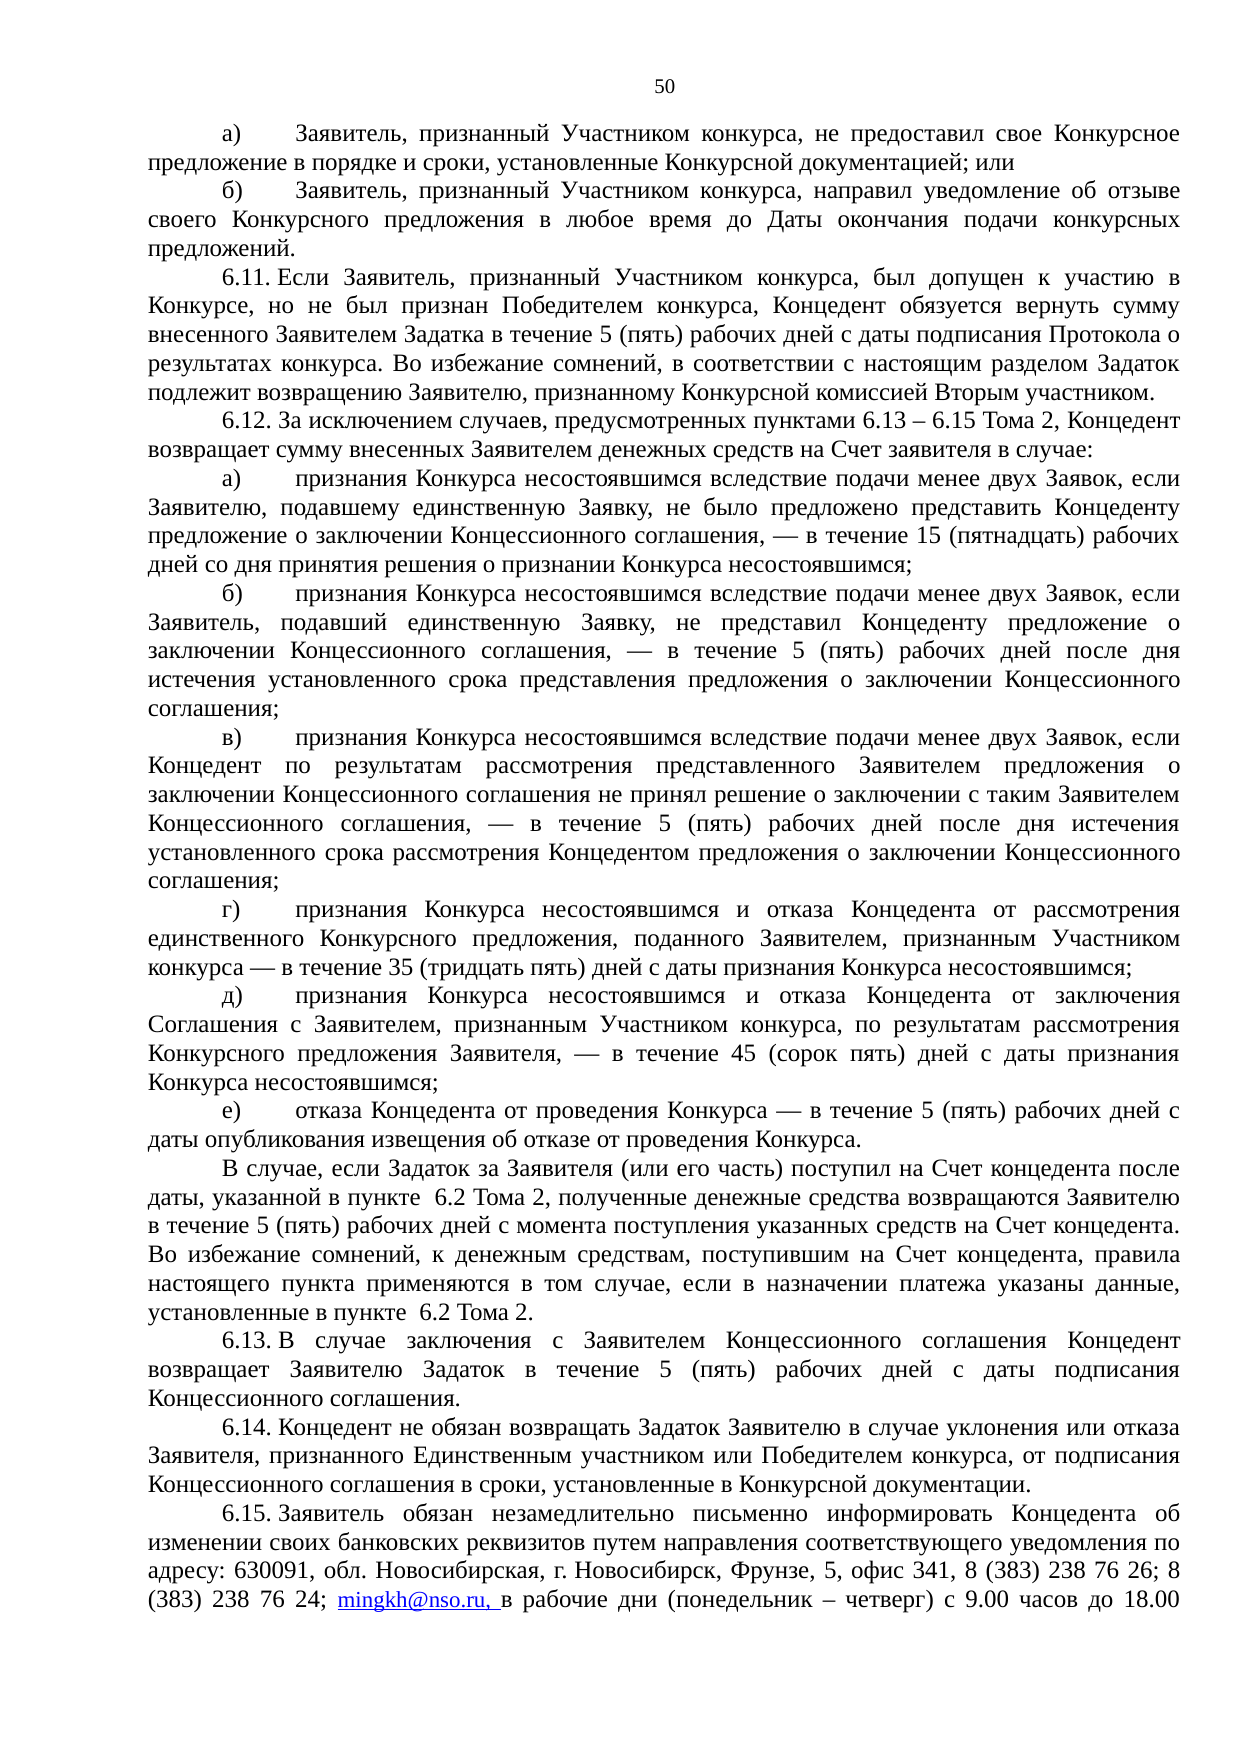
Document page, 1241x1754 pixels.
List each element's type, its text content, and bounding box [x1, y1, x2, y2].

list Если Заявитель, признанный Участником конкурса, был допущен к участию в Конкурсе, но не был признан Победителем конкурса, Концедент обязуется вернуть сумму внесенного Заявителем Задатка в течение 5 (пять) рабочих дней с даты подписания Протокола о результатах конкурса. Во избежание сомнений, в соответствии с настоящим разделом Задаток подлежит возвращению Заявителю, признанному Конкурсной комиссией Вторым участником. [148, 262, 1181, 406]
list За исключением случаев, предусмотренных пунктами 6.13 – 6.15 Тома 2, Концедент возвращает сумму внесенных Заявителем денежных средств на Счет заявителя в случае: [148, 406, 1181, 463]
text 6.13. В случае заключения с Заявителем Концессионного соглашения Концедент возвращает Заявителю Задаток в течение 5 (пять) рабочих дней с даты подписания Концессионного соглашения. [148, 1326, 1181, 1412]
list Заявитель, признанный Участником конкурса, направил уведомление об отзыве своего Конкурсного предложения в любое время до Даты окончания подачи конкурсных предложений. [148, 176, 1181, 262]
list отказа Концедента от проведения Конкурса — в течение 5 (пять) рабочих дней с даты опубликования извещения об отказе от проведения Конкурса. [148, 1096, 1181, 1153]
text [148, 1498, 1181, 1613]
list признания Конкурса несостоявшимся вследствие подачи менее двух Заявок, если Заявитель, подавший единственную Заявку, не представил Концеденту предложение о заключении Концессионного соглашения, — в течение 5 (пять) рабочих дней после дня истечения установленного срока представления предложения о заключении Концессионного соглашения; [148, 578, 1181, 722]
list признания Конкурса несостоявшимся и отказа Концедента от заключения Соглашения с Заявителем, признанным Участником конкурса, по результатам рассмотрения Конкурсного предложения Заявителя, — в течение 45 (сорок пять) дней с даты признания Конкурса несостоявшимся; [148, 981, 1181, 1096]
list Заявитель, признанный Участником конкурса, не предоставил свое Конкурсное предложение в порядке и сроки, установленные Конкурсной документацией; или [148, 118, 1181, 176]
list признания Конкурса несостоявшимся вследствие подачи менее двух Заявок, если Концедент по результатам рассмотрения представленного Заявителем предложения о заключении Концессионного соглашения не принял решение о заключении с таким Заявителем Концессионного соглашения, — в течение 5 (пять) рабочих дней после дня истечения установленного срока рассмотрения Концедентом предложения о заключении Концессионного соглашения; [148, 722, 1181, 894]
text В случае, если Задаток за Заявителя (или его часть) поступил на Счет концедента после даты, указанной в пункте 6.2 Тома 2, полученные денежные средства возвращаются Заявителю в течение 5 (пять) рабочих дней с момента поступления указанных средств на Счет концедента. Во избежание сомнений, к денежным средствам, поступившим на Счет концедента, правила настоящего пункта применяются в том случае, если в назначении платежа указаны данные, установленные в пункте 6.2 Тома 2. [148, 1153, 1181, 1326]
text 6.14. Концедент не обязан возвращать Задаток Заявителю в случае уклонения или отказа Заявителя, признанного Единственным участником или Победителем конкурса, от подписания Концессионного соглашения в сроки, установленные в Конкурсной документации. [148, 1412, 1181, 1498]
list признания Конкурса несостоявшимся вследствие подачи менее двух Заявок, если Заявителю, подавшему единственную Заявку, не было предложено представить Концеденту предложение о заключении Концессионного соглашения, — в течение 15 (пятнадцать) рабочих дней со дня принятия решения о признании Конкурса несостоявшимся; [148, 463, 1181, 578]
list признания Конкурса несостоявшимся и отказа Концедента от рассмотрения единственного Конкурсного предложения, поданного Заявителем, признанным Участником конкурса — в течение 35 (тридцать пять) дней с даты признания Конкурса несостоявшимся; [148, 894, 1181, 981]
